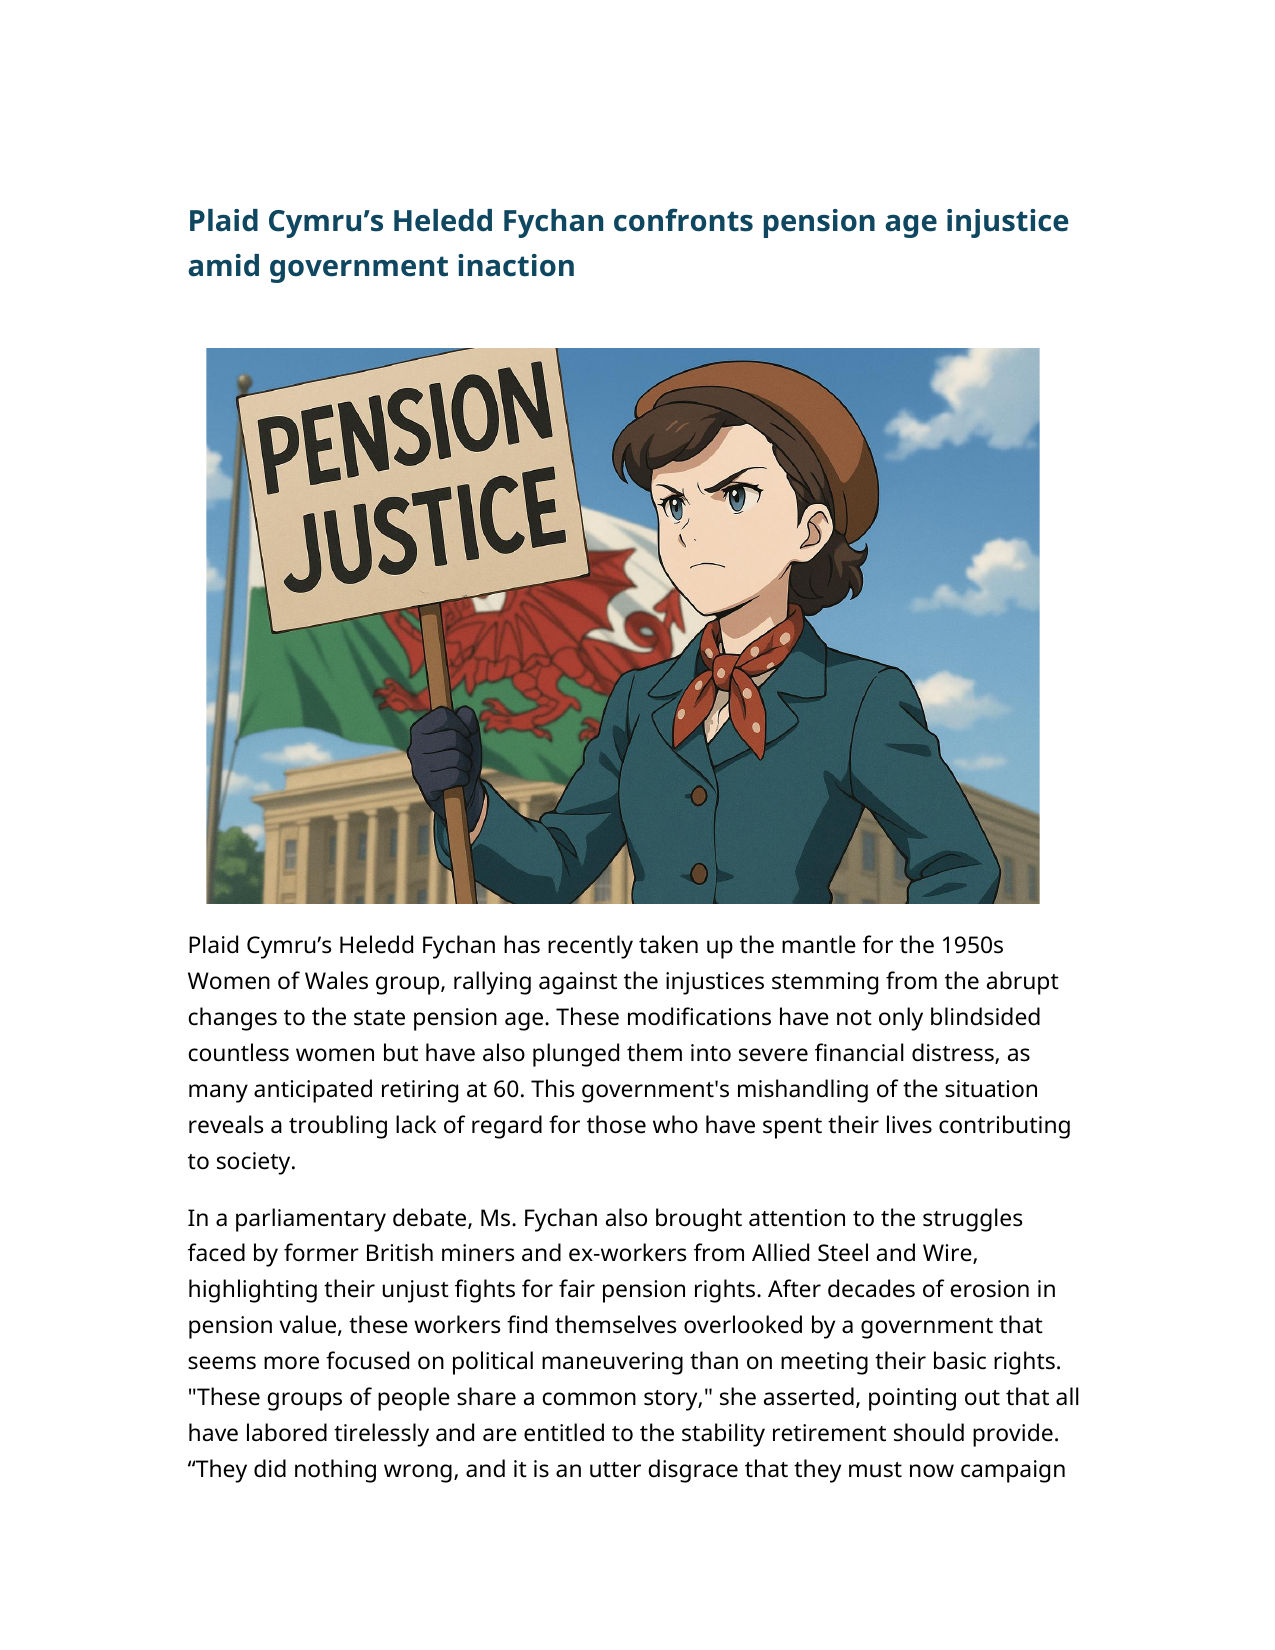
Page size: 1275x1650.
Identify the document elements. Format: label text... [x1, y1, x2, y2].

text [187, 1201, 1087, 1484]
subtitle Plaid Cymru’s Heledd Fychan confronts pension age injustice amid government inaction [187, 200, 1087, 285]
picture [206, 348, 1040, 904]
text Plaid Cymru’s Heledd Fychan has recently taken up the mantle for the 1950s Women of Wales group, rallying against the injustices stemming from the abrupt changes to the state pension age. These modifications have not only blindsided countless women but have also plunged them into severe financial distress, as many anticipated retiring at 60. This government's mishandling of the situation reveals a troubling lack of regard for those who have spent their lives contributing to society. [187, 929, 1087, 1176]
